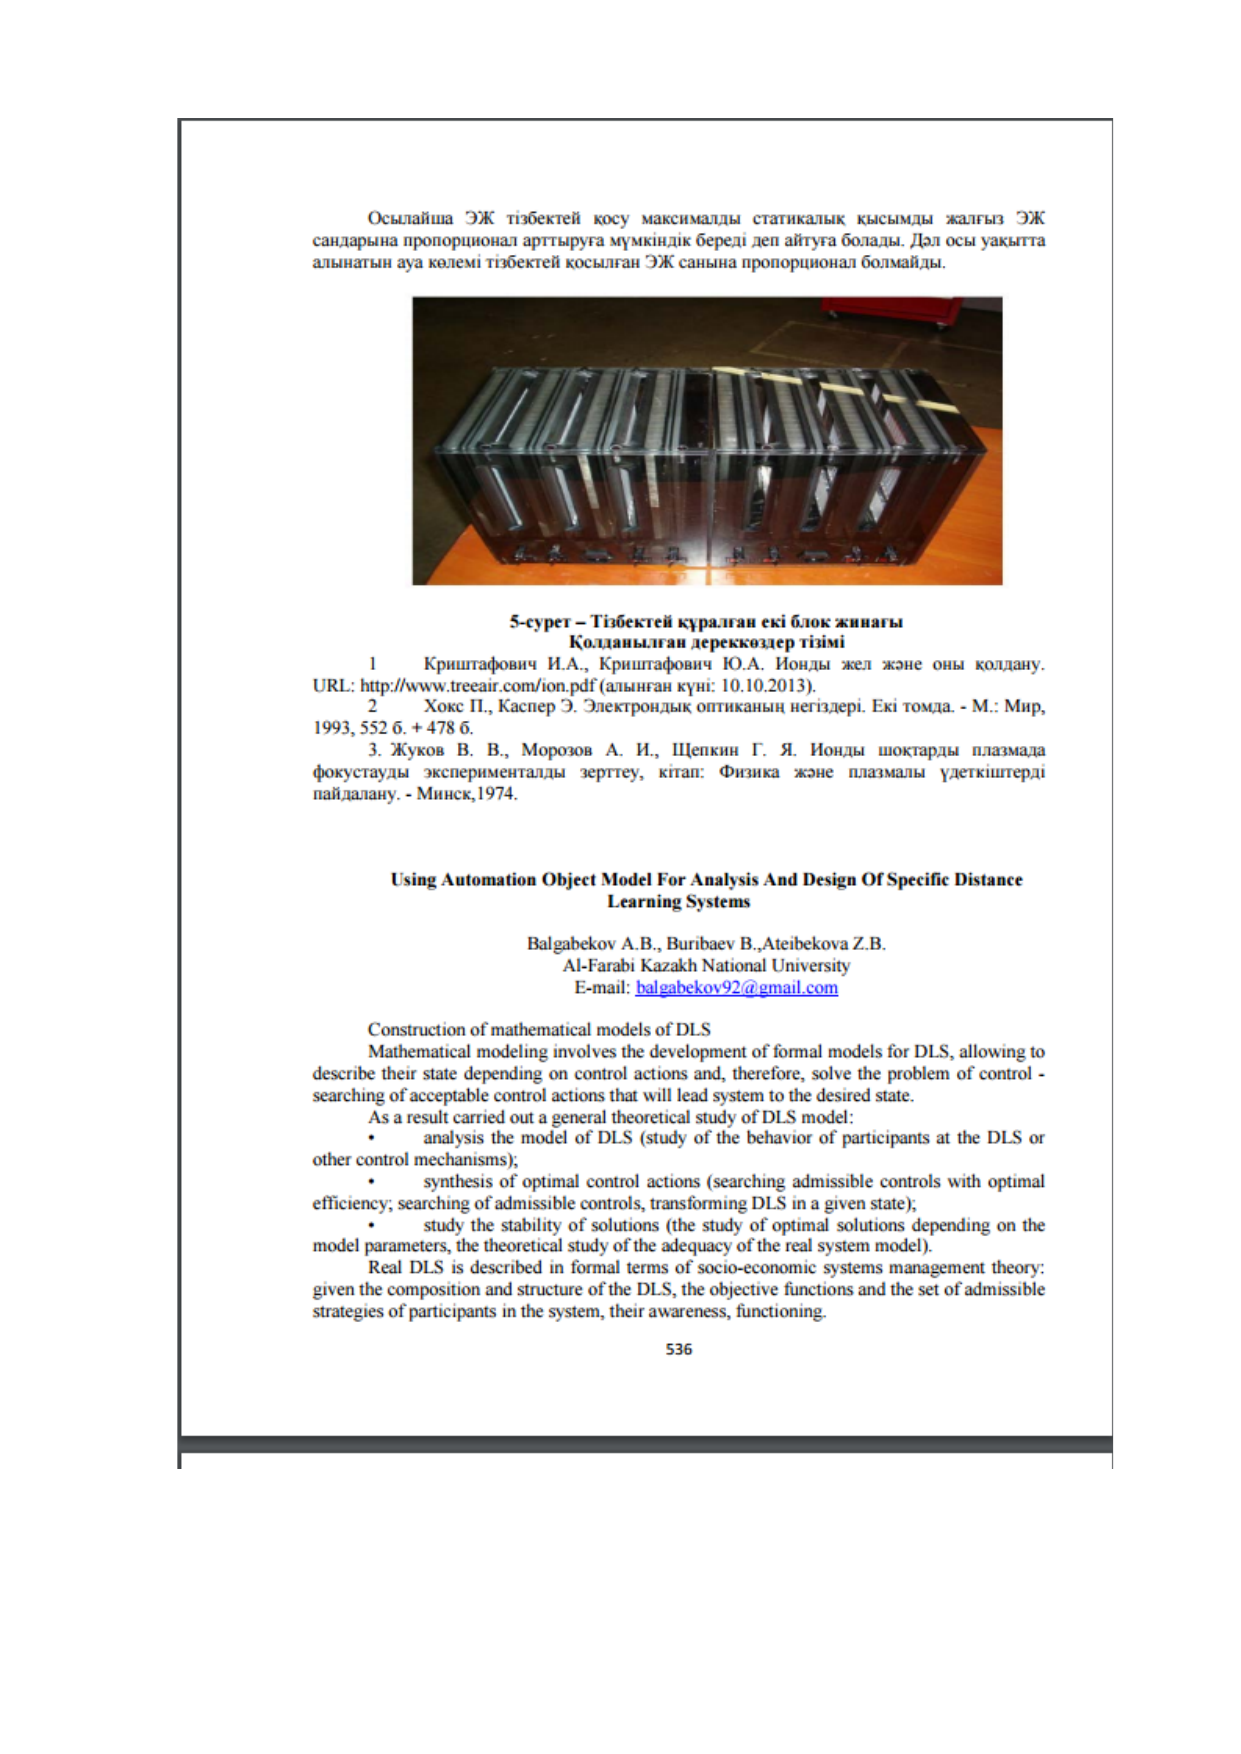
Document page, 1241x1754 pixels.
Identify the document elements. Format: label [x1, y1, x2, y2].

picture [177, 118, 1114, 1469]
